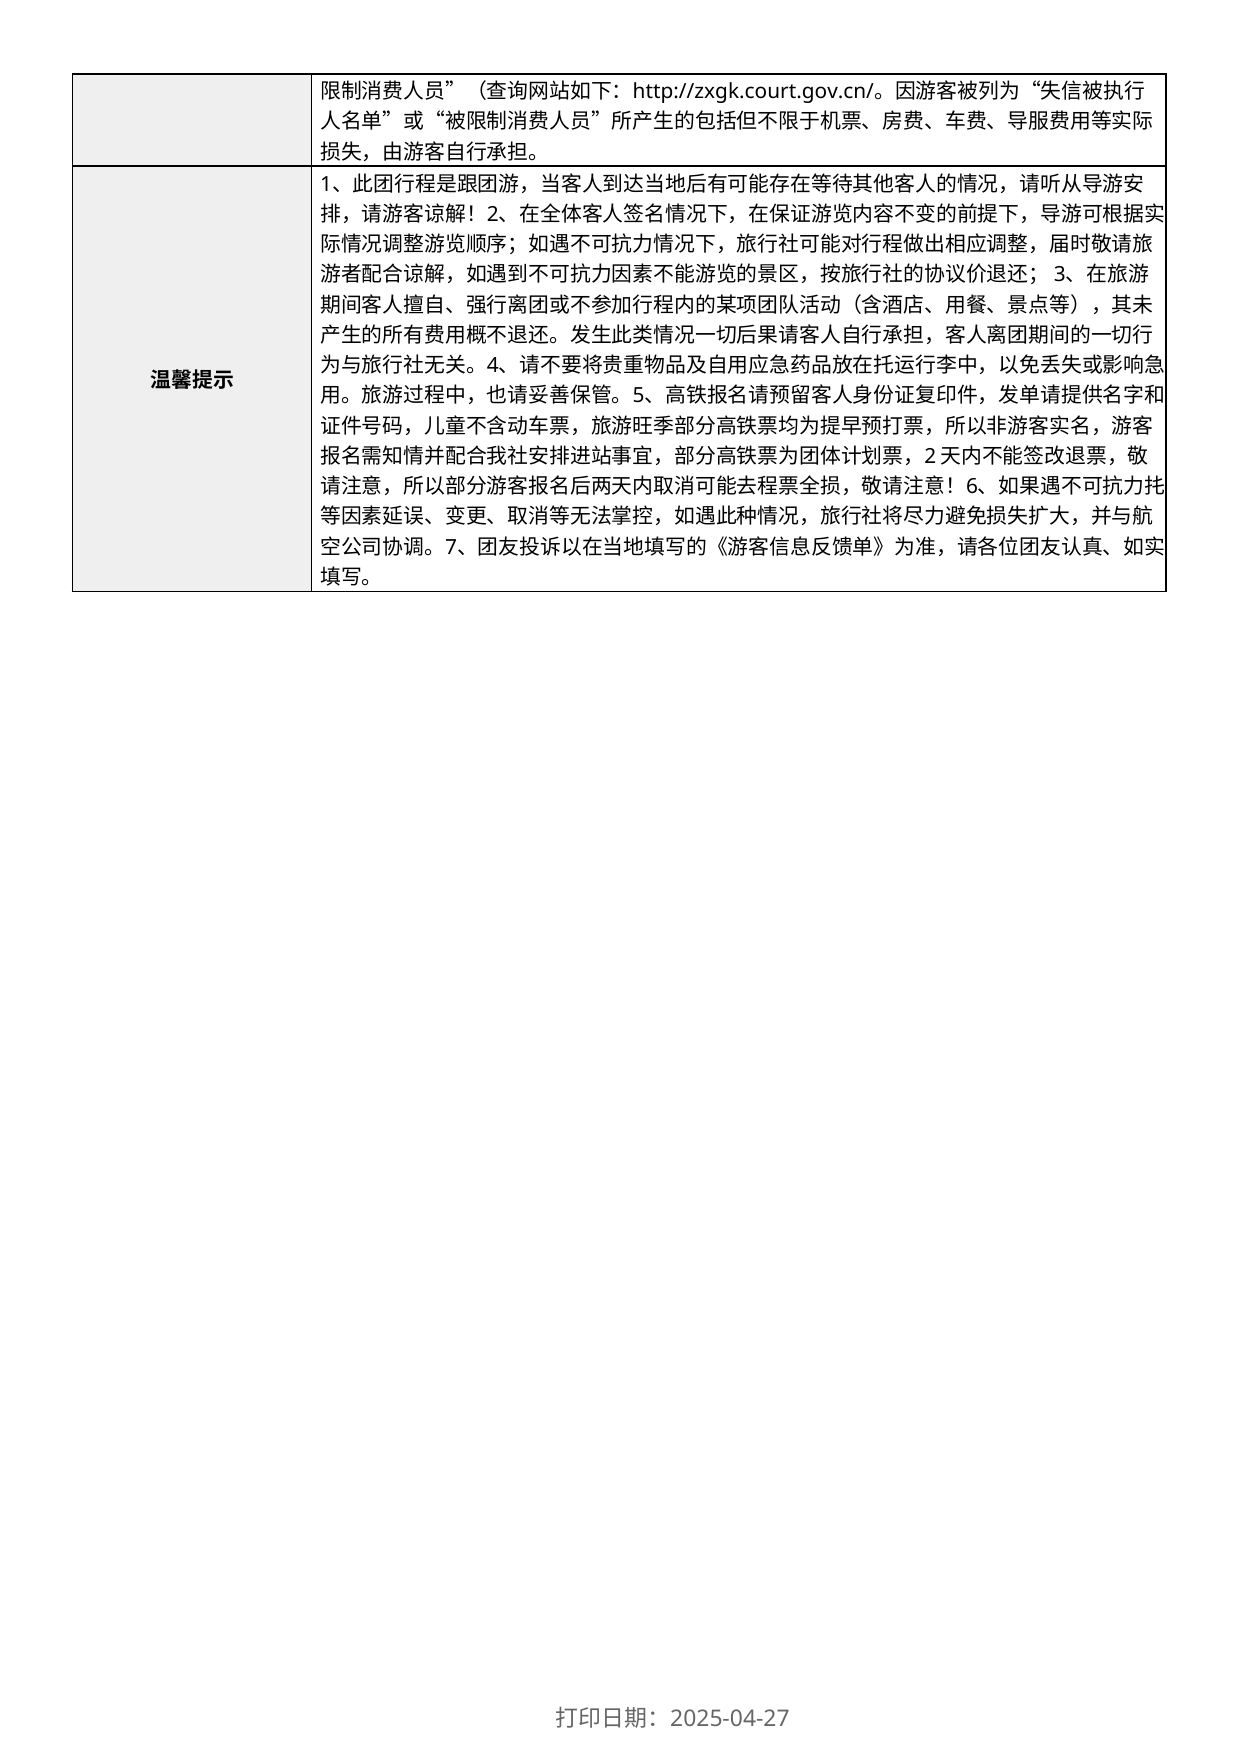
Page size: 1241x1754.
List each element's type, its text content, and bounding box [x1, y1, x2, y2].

table_cell 1、此团行程是跟团游，当客人到达当地后有可能存在等待其他客人的情况，请听从导游安排，请游客谅解！ [312, 167, 1165, 591]
table_cell 温馨提示 [73, 167, 311, 591]
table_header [312, 75, 1165, 165]
table_header 预订须知 [73, 75, 311, 165]
